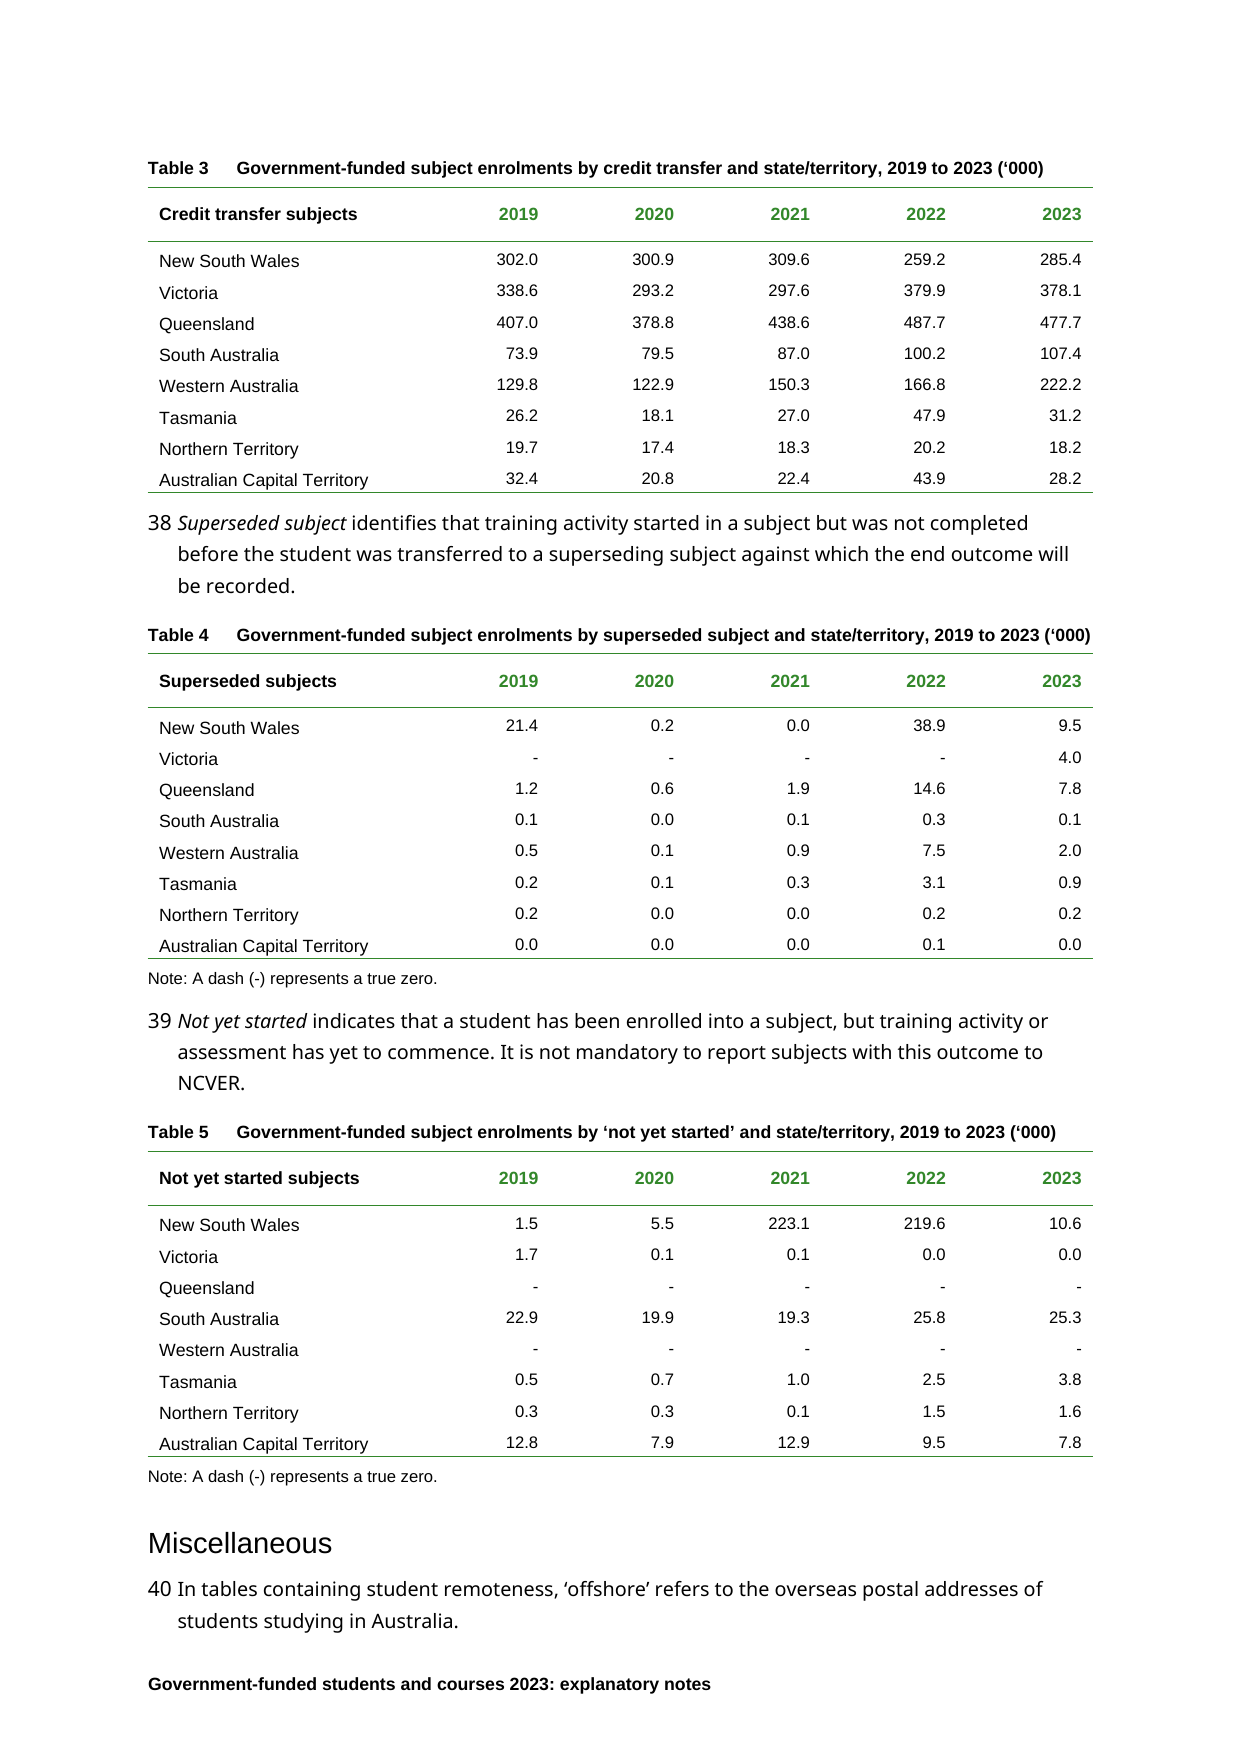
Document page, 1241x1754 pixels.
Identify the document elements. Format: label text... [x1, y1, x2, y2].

table_cell 129.8 [413, 367, 549, 398]
table_cell Victoria [148, 273, 413, 304]
table_cell 2.5 [821, 1362, 957, 1393]
table_cell Victoria [148, 740, 413, 771]
table_cell Tasmania [148, 398, 413, 429]
table_cell 0.0 [821, 1237, 957, 1268]
table_header 2022 [821, 654, 957, 707]
table_cell 0.1 [549, 833, 685, 864]
table_cell 285.4 [957, 242, 1093, 273]
table_cell 2.0 [957, 833, 1093, 864]
table_cell - [821, 1331, 957, 1362]
table_cell 18.3 [685, 430, 821, 461]
table_cell 0.0 [685, 927, 821, 958]
table_cell 18.1 [549, 398, 685, 429]
table_cell 0.1 [957, 802, 1093, 833]
table_cell 25.8 [821, 1300, 957, 1331]
table_cell 25.3 [957, 1300, 1093, 1331]
table_cell 297.6 [685, 273, 821, 304]
table_cell 302.0 [413, 242, 549, 273]
table_cell Queensland [148, 305, 413, 336]
table_cell 38.9 [821, 708, 957, 739]
table_cell Australian Capital Territory [148, 1425, 413, 1456]
table_cell 1.5 [413, 1206, 549, 1237]
table_cell 0.7 [549, 1362, 685, 1393]
table_header 2021 [685, 654, 821, 707]
table_cell 0.1 [549, 1237, 685, 1268]
table_cell 378.8 [549, 305, 685, 336]
table_cell 0.0 [413, 927, 549, 958]
table_cell 487.7 [821, 305, 957, 336]
table_cell 407.0 [413, 305, 549, 336]
table_cell 1.0 [685, 1362, 821, 1393]
table_cell 22.4 [685, 461, 821, 492]
table_cell 378.1 [957, 273, 1093, 304]
table_cell 19.7 [413, 430, 549, 461]
table_cell 0.0 [957, 927, 1093, 958]
table_cell - [413, 1331, 549, 1362]
table_cell 10.6 [957, 1206, 1093, 1237]
table_header Not yet started subjects [148, 1152, 413, 1205]
table_cell 19.3 [685, 1300, 821, 1331]
table_cell 27.0 [685, 398, 821, 429]
table_cell - [549, 1331, 685, 1362]
table_cell 0.9 [957, 865, 1093, 896]
table_cell 0.3 [549, 1394, 685, 1425]
table_cell 5.5 [549, 1206, 685, 1237]
table_header Credit transfer subjects [148, 188, 413, 241]
table_cell 22.9 [413, 1300, 549, 1331]
table_cell 0.9 [685, 833, 821, 864]
table_cell - [685, 1269, 821, 1300]
table_cell 79.5 [549, 336, 685, 367]
table_cell Northern Territory [148, 430, 413, 461]
table_cell 3.8 [957, 1362, 1093, 1393]
table_cell 1.7 [413, 1237, 549, 1268]
table_cell 222.2 [957, 367, 1093, 398]
table_header 2020 [549, 654, 685, 707]
table_cell 0.0 [685, 708, 821, 739]
table_cell 122.9 [549, 367, 685, 398]
subtitle Miscellaneous [148, 1526, 1131, 1559]
table_cell - [957, 1269, 1093, 1300]
table_cell - [549, 740, 685, 771]
table_cell 309.6 [685, 242, 821, 273]
table_cell 19.9 [549, 1300, 685, 1331]
table_cell 3.1 [821, 865, 957, 896]
table_cell 0.1 [413, 802, 549, 833]
table_cell 477.7 [957, 305, 1093, 336]
table_cell 150.3 [685, 367, 821, 398]
table_cell Queensland [148, 1269, 413, 1300]
table_cell 18.2 [957, 430, 1093, 461]
table_cell Tasmania [148, 865, 413, 896]
table_cell 0.3 [685, 865, 821, 896]
table_cell 1.6 [957, 1394, 1093, 1425]
table_cell New South Wales [148, 242, 413, 273]
table_cell 1.5 [821, 1394, 957, 1425]
table_cell 32.4 [413, 461, 549, 492]
table_cell 87.0 [685, 336, 821, 367]
table_cell 223.1 [685, 1206, 821, 1237]
text Superseded subject identifies that training activity started in a subject but was not completed before the student was transferred to a superseding subject against which the end outcome will be recorded. [148, 506, 1092, 599]
table_cell 0.1 [549, 865, 685, 896]
table_cell 0.2 [413, 865, 549, 896]
table_cell 0.0 [685, 896, 821, 927]
title Table 4 Government-funded subject enrolments by superseded subject and state/territory, 2019 to 2023 (‘000) [148, 624, 1092, 645]
table_cell 100.2 [821, 336, 957, 367]
table_cell 0.0 [549, 802, 685, 833]
table_cell 0.0 [957, 1237, 1093, 1268]
table_header 2022 [821, 188, 957, 241]
list Note: A dash (-) represents a true zero. [148, 1457, 1092, 1488]
table_header 2021 [685, 1152, 821, 1205]
table_header Superseded subjects [148, 654, 413, 707]
table_cell 0.1 [821, 927, 957, 958]
table_cell 338.6 [413, 273, 549, 304]
table_cell 300.9 [549, 242, 685, 273]
table_cell Tasmania [148, 1362, 413, 1393]
table_cell 12.8 [413, 1425, 549, 1456]
table_header 2020 [549, 1152, 685, 1205]
table_cell 0.0 [549, 927, 685, 958]
table_cell 1.2 [413, 771, 549, 802]
table_header 2020 [549, 188, 685, 241]
table_cell 31.2 [957, 398, 1093, 429]
table_cell 0.2 [957, 896, 1093, 927]
table_cell Northern Territory [148, 896, 413, 927]
table_cell Western Australia [148, 367, 413, 398]
table_cell 0.0 [549, 896, 685, 927]
table_header 2021 [685, 188, 821, 241]
table_cell 14.6 [821, 771, 957, 802]
table_header 2023 [957, 1152, 1093, 1205]
table_cell 166.8 [821, 367, 957, 398]
table_cell - [685, 740, 821, 771]
table_cell 0.5 [413, 833, 549, 864]
table_cell Western Australia [148, 1331, 413, 1362]
table_cell New South Wales [148, 1206, 413, 1237]
list Note: A dash (-) represents a true zero. [148, 959, 1092, 991]
table_cell 219.6 [821, 1206, 957, 1237]
table_cell - [413, 740, 549, 771]
table_cell Western Australia [148, 833, 413, 864]
table_cell Australian Capital Territory [148, 461, 413, 492]
table_cell 12.9 [685, 1425, 821, 1456]
table_cell - [957, 1331, 1093, 1362]
table_cell - [821, 1269, 957, 1300]
table_cell 0.2 [821, 896, 957, 927]
table_cell 21.4 [413, 708, 549, 739]
table_cell 293.2 [549, 273, 685, 304]
table_cell 9.5 [821, 1425, 957, 1456]
table_cell 20.8 [549, 461, 685, 492]
table_cell Victoria [148, 1237, 413, 1268]
table_cell 379.9 [821, 273, 957, 304]
table_cell 20.2 [821, 430, 957, 461]
table_header 2023 [957, 188, 1093, 241]
table_cell 0.6 [549, 771, 685, 802]
table_cell South Australia [148, 336, 413, 367]
table_cell 0.2 [413, 896, 549, 927]
table_cell 28.2 [957, 461, 1093, 492]
table_cell Queensland [148, 771, 413, 802]
table_cell 0.3 [413, 1394, 549, 1425]
table_cell 43.9 [821, 461, 957, 492]
table_cell 0.1 [685, 1394, 821, 1425]
table_cell 1.9 [685, 771, 821, 802]
table_header 2019 [413, 188, 549, 241]
table_cell - [413, 1269, 549, 1300]
table_cell 438.6 [685, 305, 821, 336]
table_cell 0.1 [685, 802, 821, 833]
table_cell 107.4 [957, 336, 1093, 367]
table_cell 17.4 [549, 430, 685, 461]
table_cell 7.8 [957, 771, 1093, 802]
table_cell - [821, 740, 957, 771]
table_header 2022 [821, 1152, 957, 1205]
table_cell 4.0 [957, 740, 1093, 771]
table_cell 0.3 [821, 802, 957, 833]
table_header 2019 [413, 654, 549, 707]
table_cell Australian Capital Territory [148, 927, 413, 958]
table_cell - [685, 1331, 821, 1362]
table_cell 73.9 [413, 336, 549, 367]
title Table 5 Government-funded subject enrolments by ‘not yet started’ and state/territory, 2019 to 2023 (‘000) [148, 1122, 1092, 1142]
table_cell South Australia [148, 802, 413, 833]
table_cell 0.2 [549, 708, 685, 739]
table_cell 7.9 [549, 1425, 685, 1456]
text Not yet started indicates that a student has been enrolled into a subject, but training activity or assessment has yet to commence. It is not mandatory to report subjects with this outcome to NCVER. [148, 1003, 1092, 1097]
table_header 2019 [413, 1152, 549, 1205]
table_cell - [549, 1269, 685, 1300]
table_cell New South Wales [148, 708, 413, 739]
table_cell 26.2 [413, 398, 549, 429]
table_cell Northern Territory [148, 1394, 413, 1425]
table_cell 7.8 [957, 1425, 1093, 1456]
title Table 3 Government-funded subject enrolments by credit transfer and state/territory, 2019 to 2023 (‘000) [148, 158, 1092, 178]
table_cell 47.9 [821, 398, 957, 429]
table_cell 259.2 [821, 242, 957, 273]
table_header 2023 [957, 654, 1093, 707]
table_cell 0.1 [685, 1237, 821, 1268]
text In tables containing student remoteness, ‘offshore’ refers to the overseas postal addresses of students studying in Australia. [148, 1572, 1092, 1634]
table_cell South Australia [148, 1300, 413, 1331]
table_cell 0.5 [413, 1362, 549, 1393]
table_cell 7.5 [821, 833, 957, 864]
table_cell 9.5 [957, 708, 1093, 739]
